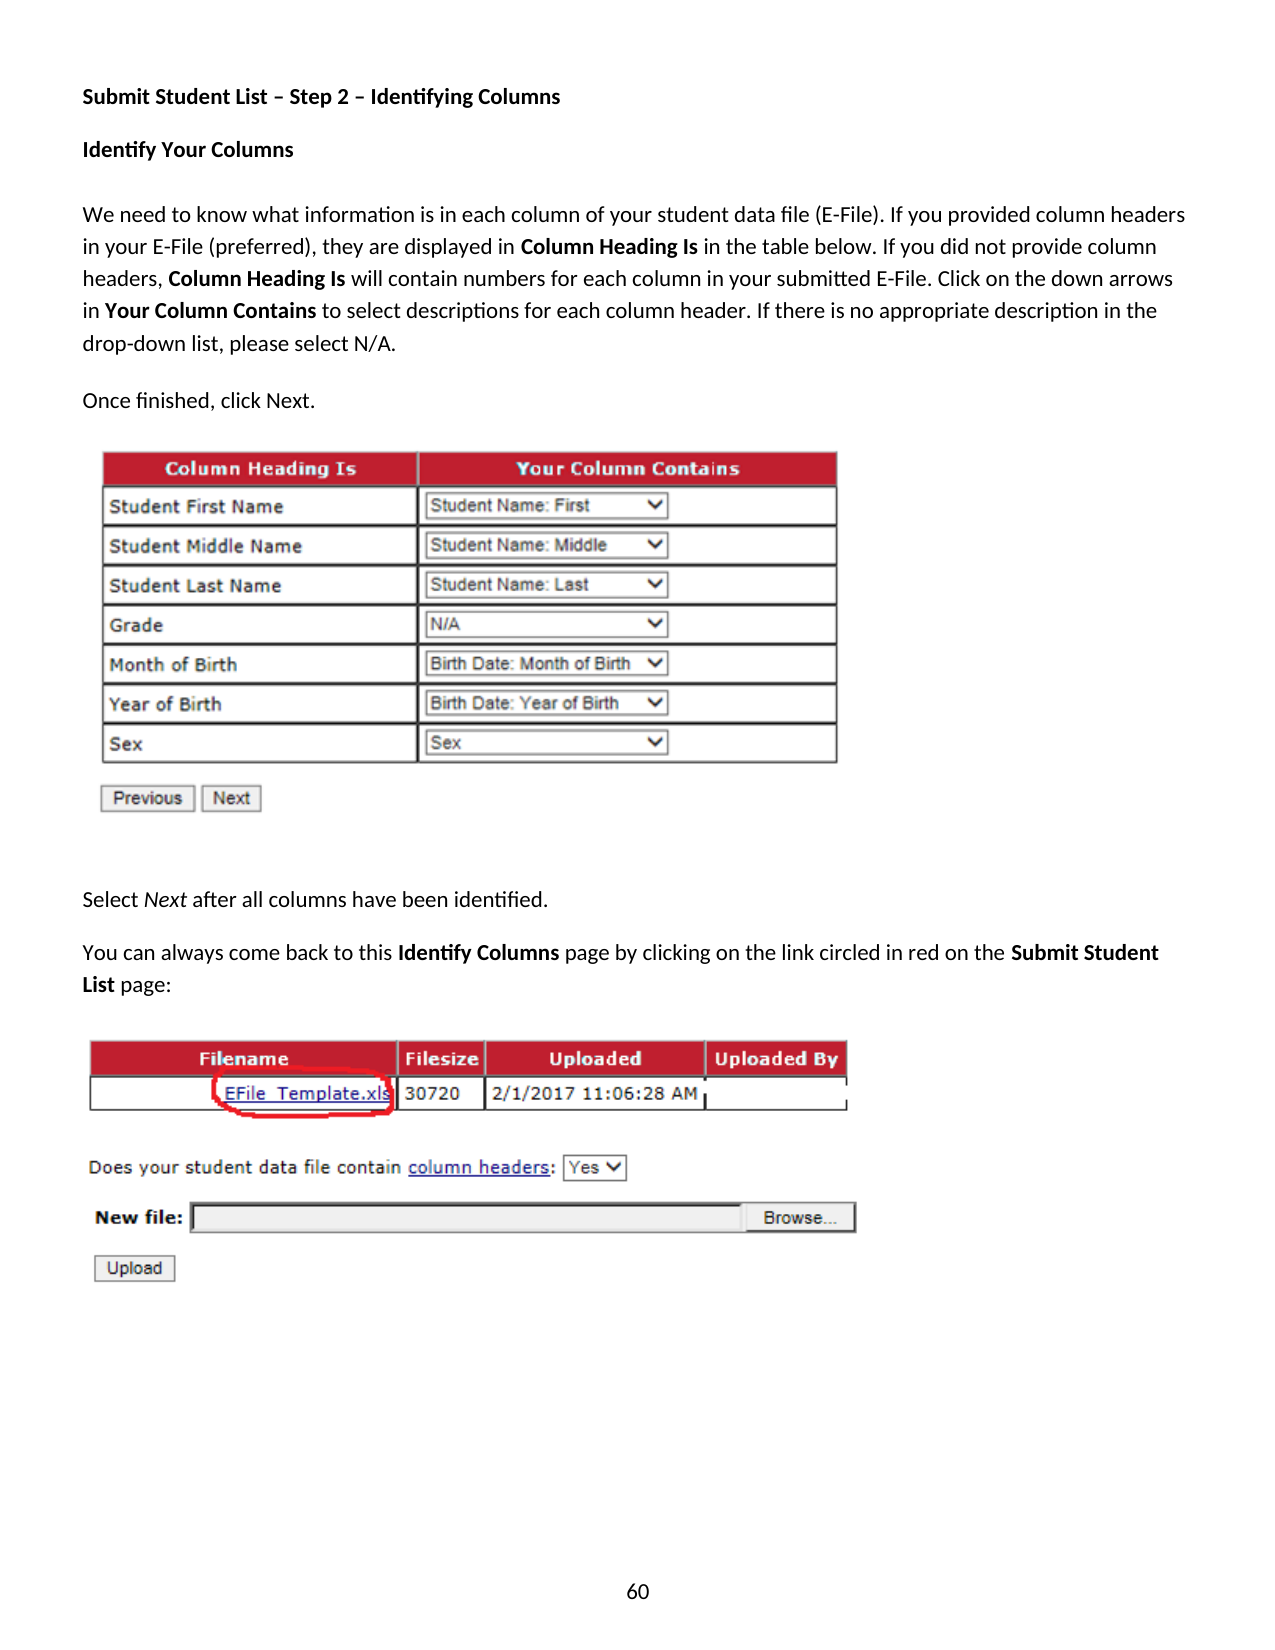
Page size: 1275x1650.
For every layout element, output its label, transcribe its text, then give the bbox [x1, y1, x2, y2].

text Select Next after all columns have been identified. [82, 885, 1192, 913]
picture [82, 443, 880, 861]
text You can always come back to this Identify Columns page by clicking on the link circled in red on the Submit Student List page: [82, 938, 1192, 999]
text Identify Your Columns We need to know what information is in each column of your student data file (E-File). If you provided column headers in your E-File (preferred), they are displayed in Column Heading Is in the table below. If you did not provide column headers, Column Heading Is will contain numbers for each column in your submitted E-File. Click on the down arrows in Your Column Contains to select descriptions for each column header. If there is no appropriate description in the drop-down list, please select N/A. [82, 136, 1192, 357]
text Once finished, click Next. [82, 386, 1192, 414]
picture [82, 1023, 907, 1301]
text Submit Student List – Step 2 – Identifying Columns [82, 82, 1192, 111]
